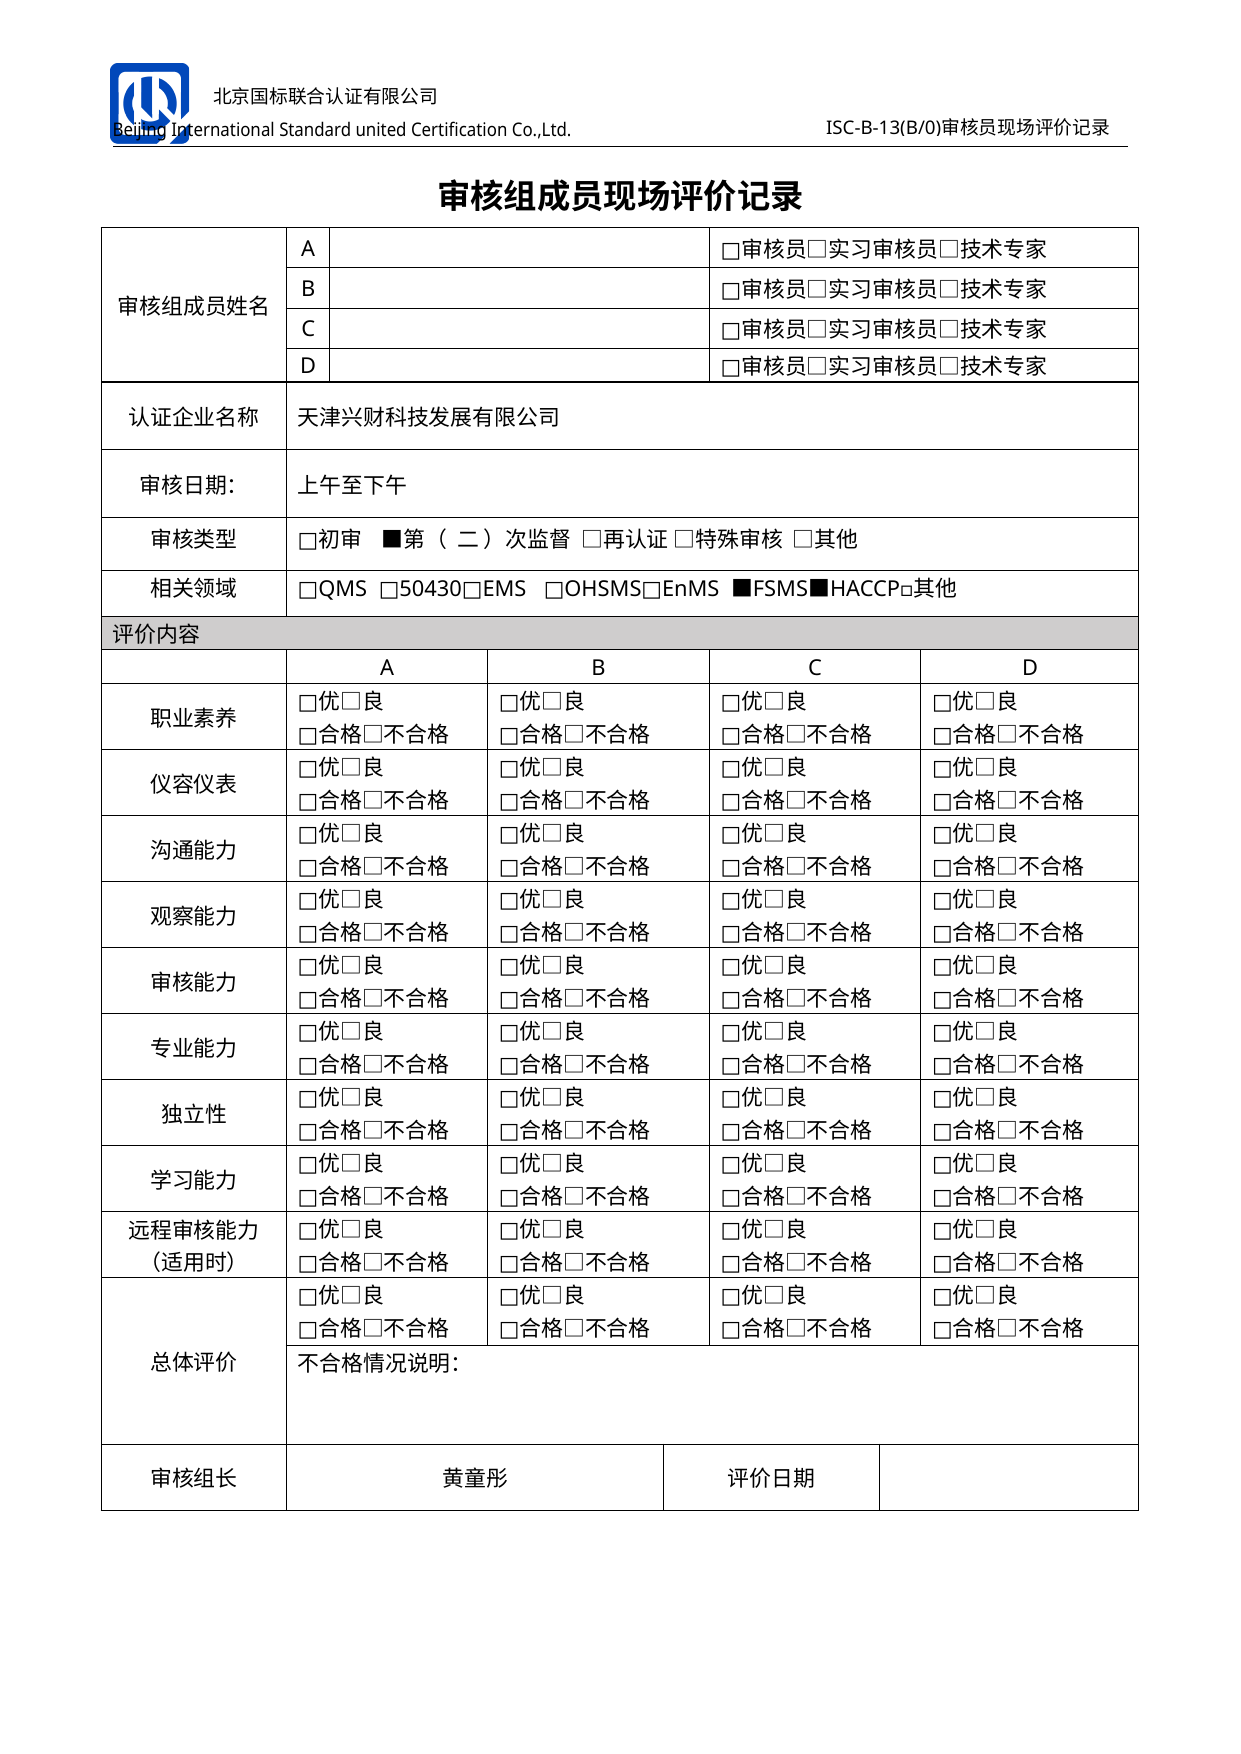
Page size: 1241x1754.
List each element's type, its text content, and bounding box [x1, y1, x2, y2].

table_cell □优□良 □合格□不合格 [287, 1146, 487, 1211]
table_cell □优□良 □合格□不合格 [488, 1014, 709, 1079]
table_cell □优□良 □合格□不合格 [710, 882, 920, 947]
table_header [330, 228, 709, 267]
table_cell □优□良 □合格□不合格 [710, 1146, 920, 1211]
table_cell 职业素养 [102, 684, 286, 749]
table_cell □优□良 □合格□不合格 [710, 1212, 920, 1277]
table_cell 认证企业名称 [102, 383, 286, 449]
table_cell B [488, 650, 709, 683]
table_cell C [287, 309, 329, 348]
table_cell □优□良 □合格□不合格 [287, 684, 487, 749]
table_cell □优□良 □合格□不合格 [287, 750, 487, 815]
table_cell □优□良 □合格□不合格 [287, 1278, 487, 1345]
table_cell 黄童彤 [287, 1445, 663, 1509]
table_cell D [921, 650, 1138, 683]
table_header 审核组成员姓名 [102, 228, 286, 381]
table_cell □优□良 □合格□不合格 [488, 1278, 709, 1345]
table_cell □优□良 □合格□不合格 [287, 882, 487, 947]
table_cell 学习能力 [102, 1146, 286, 1211]
table_cell 审核类型 [102, 518, 286, 570]
table_cell □优□良 □合格□不合格 [921, 1278, 1138, 1345]
picture [110, 63, 190, 144]
table_cell 评价内容 [102, 617, 1138, 649]
table_cell □优□良 □合格□不合格 [921, 1146, 1138, 1211]
table_cell □优□良 □合格□不合格 [710, 1080, 920, 1145]
table_cell 不合格情况说明： [287, 1346, 1138, 1443]
table_cell □优□良 □合格□不合格 [488, 882, 709, 947]
table_cell 独立性 [102, 1080, 286, 1145]
table_cell D [287, 349, 329, 381]
table_cell □优□良 □合格□不合格 [488, 1146, 709, 1211]
table_cell 沟通能力 [102, 816, 286, 881]
text 审核组成员现场评价记录 [112, 162, 1128, 227]
table_cell B [287, 268, 329, 308]
table_cell C [710, 650, 920, 683]
table_cell □优□良 □合格□不合格 [287, 1212, 487, 1277]
table_cell □优□良 □合格□不合格 [710, 816, 920, 881]
table_cell 审核日期： [102, 450, 286, 517]
table_cell □优□良 □合格□不合格 [921, 948, 1138, 1013]
table_cell □优□良 □合格□不合格 [287, 1014, 487, 1079]
table_cell □优□良 □合格□不合格 [287, 948, 487, 1013]
table_cell □优□良 □合格□不合格 [488, 816, 709, 881]
table_cell □优□良 □合格□不合格 [921, 816, 1138, 881]
table_cell □优□良 □合格□不合格 [287, 816, 487, 881]
table_cell □初审 ■第（ 二 ）次监督 □再认证 □特殊审核 □其他 [287, 518, 1138, 570]
table_cell □审核员□实习审核员□技术专家 [710, 268, 1138, 308]
table_cell □优□良 □合格□不合格 [488, 750, 709, 815]
table_cell [330, 309, 709, 348]
table_header □审核员□实习审核员□技术专家 [710, 228, 1138, 267]
table_cell 观察能力 [102, 882, 286, 947]
table_cell □审核员□实习审核员□技术专家 [710, 309, 1138, 348]
table_cell 上午至下午 [287, 450, 1138, 517]
table_cell 远程审核能力 （适用时） [102, 1212, 286, 1277]
table_cell □优□良 □合格□不合格 [710, 684, 920, 749]
table_cell 评价日期 [664, 1445, 879, 1509]
table_cell □优□良 □合格□不合格 [710, 1014, 920, 1079]
table_cell 相关领域 [102, 571, 286, 616]
table_cell [330, 349, 709, 381]
table_cell [880, 1445, 1138, 1509]
table_cell □优□良 □合格□不合格 [921, 1080, 1138, 1145]
table_cell □QMS □50430□EMS □OHSMS□EnMS ■FSMS■HACCP□其他 [287, 571, 1138, 616]
table_cell □优□良 □合格□不合格 [710, 750, 920, 815]
table_cell [330, 268, 709, 308]
table_cell 总体评价 [102, 1278, 286, 1443]
table_cell A [287, 650, 487, 683]
table_cell 审核能力 [102, 948, 286, 1013]
table_cell □优□良 □合格□不合格 [921, 1212, 1138, 1277]
table_cell □优□良 □合格□不合格 [488, 948, 709, 1013]
table_cell □优□良 □合格□不合格 [710, 948, 920, 1013]
table_cell □优□良 □合格□不合格 [921, 750, 1138, 815]
table_cell □优□良 □合格□不合格 [710, 1278, 920, 1345]
table_cell 审核组长 [102, 1445, 286, 1509]
table_cell □优□良 □合格□不合格 [921, 684, 1138, 749]
table_cell □优□良 □合格□不合格 [287, 1080, 487, 1145]
table_cell □优□良 □合格□不合格 [488, 1212, 709, 1277]
table_cell 仪容仪表 [102, 750, 286, 815]
table_cell □审核员□实习审核员□技术专家 [710, 349, 1138, 381]
table_cell □优□良 □合格□不合格 [488, 1080, 709, 1145]
table_cell [102, 650, 286, 683]
table_cell □优□良 □合格□不合格 [921, 882, 1138, 947]
table_cell □优□良 □合格□不合格 [488, 684, 709, 749]
table_cell 天津兴财科技发展有限公司 [287, 383, 1138, 449]
table_header A [287, 228, 329, 267]
table_cell □优□良 □合格□不合格 [921, 1014, 1138, 1079]
table_cell 专业能力 [102, 1014, 286, 1079]
